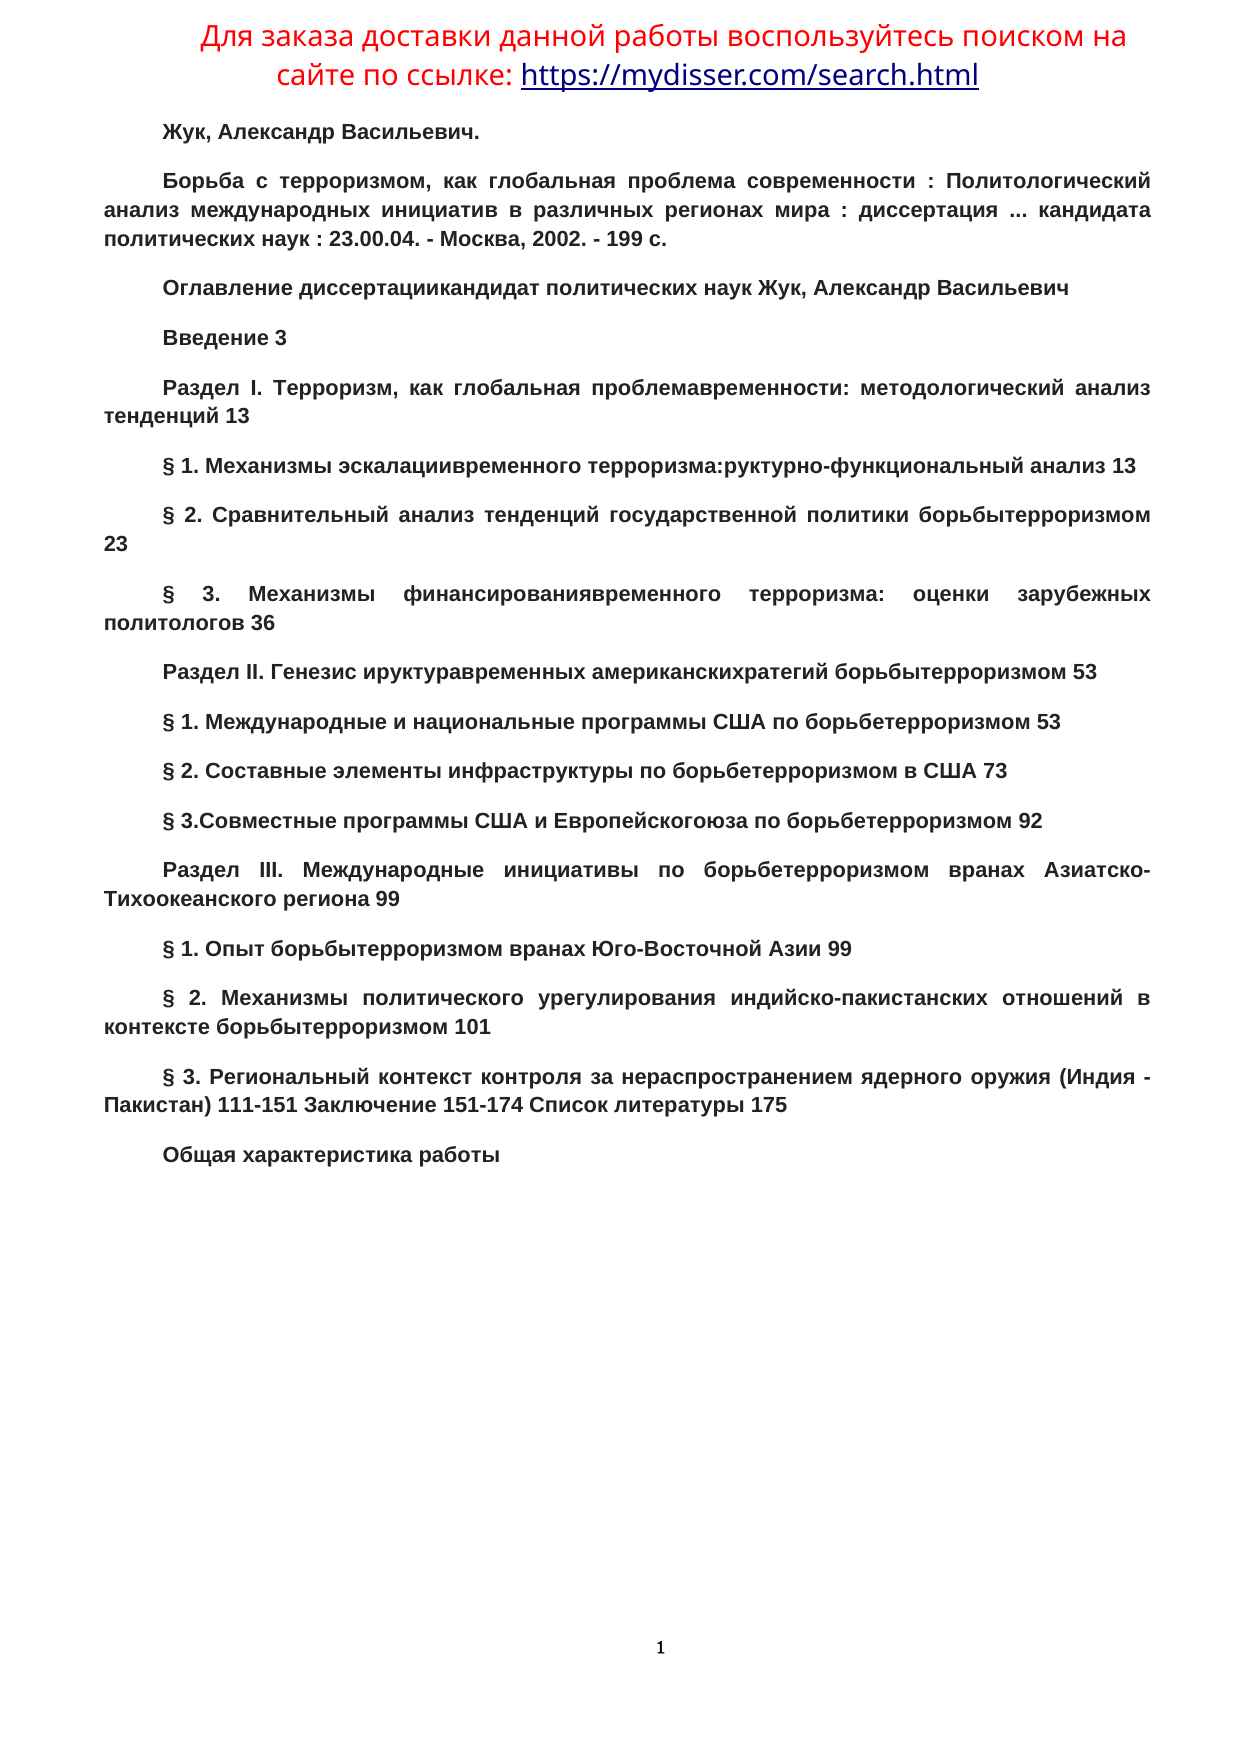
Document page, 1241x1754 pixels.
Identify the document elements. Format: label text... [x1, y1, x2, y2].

text § 2. Составные элементы инфраструктуры по борьбетерроризмом в США 73 [103, 754, 1152, 783]
text Борьба с терроризмом, как глобальная проблема современности : Политологический анализ международных инициатив в различных регионах мира : диссертация ... кандидата политических наук : 23.00.04. - Москва, 2002. - 199 с. [103, 164, 1152, 251]
text § 1. Механизмы эскалациивременного терроризма:руктурно-функциональный анализ 13 [103, 449, 1152, 478]
text § 1. Международные и национальные программы США по борьбетерроризмом 53 [103, 705, 1152, 734]
text § 3.Совместные программы США и Европейскогоюза по борьбетерроризмом 92 [103, 804, 1152, 833]
text Введение 3 [103, 321, 1152, 350]
text Раздел II. Генезис ируктуравременных американскихратегий борьбытерроризмом 53 [103, 655, 1152, 684]
text Раздел III. Международные инициативы по борьбетерроризмом вранах Азиатско-Тихоокеанского региона 99 [103, 854, 1152, 911]
text Общая характеристика работы [103, 1138, 1152, 1167]
text § 1. Опыт борьбытерроризмом вранах Юго-Восточной Азии 99 [103, 932, 1152, 961]
text § 3. Региональный контекст контроля за нераспространением ядерного оружия (Индия - Пакистан) 111-151 Заключение 151-174 Список литературы 175 [103, 1060, 1152, 1117]
text § 3. Механизмы финансированиявременного терроризма: оценки зарубежных политологов 36 [103, 577, 1152, 634]
text Раздел I. Терроризм, как глобальная проблемавременности: методологический анализ тенденций 13 [103, 371, 1152, 428]
text § 2. Механизмы политического урегулирования индийско-пакистанских отношений в контексте борьбытерроризмом 101 [103, 982, 1152, 1039]
text Жук, Александр Васильевич. [103, 115, 1152, 144]
text § 2. Сравнительный анализ тенденций государственной политики борьбытерроризмом 23 [103, 499, 1152, 556]
text Оглавление диссертациикандидат политических наук Жук, Александр Васильевич [103, 272, 1152, 300]
